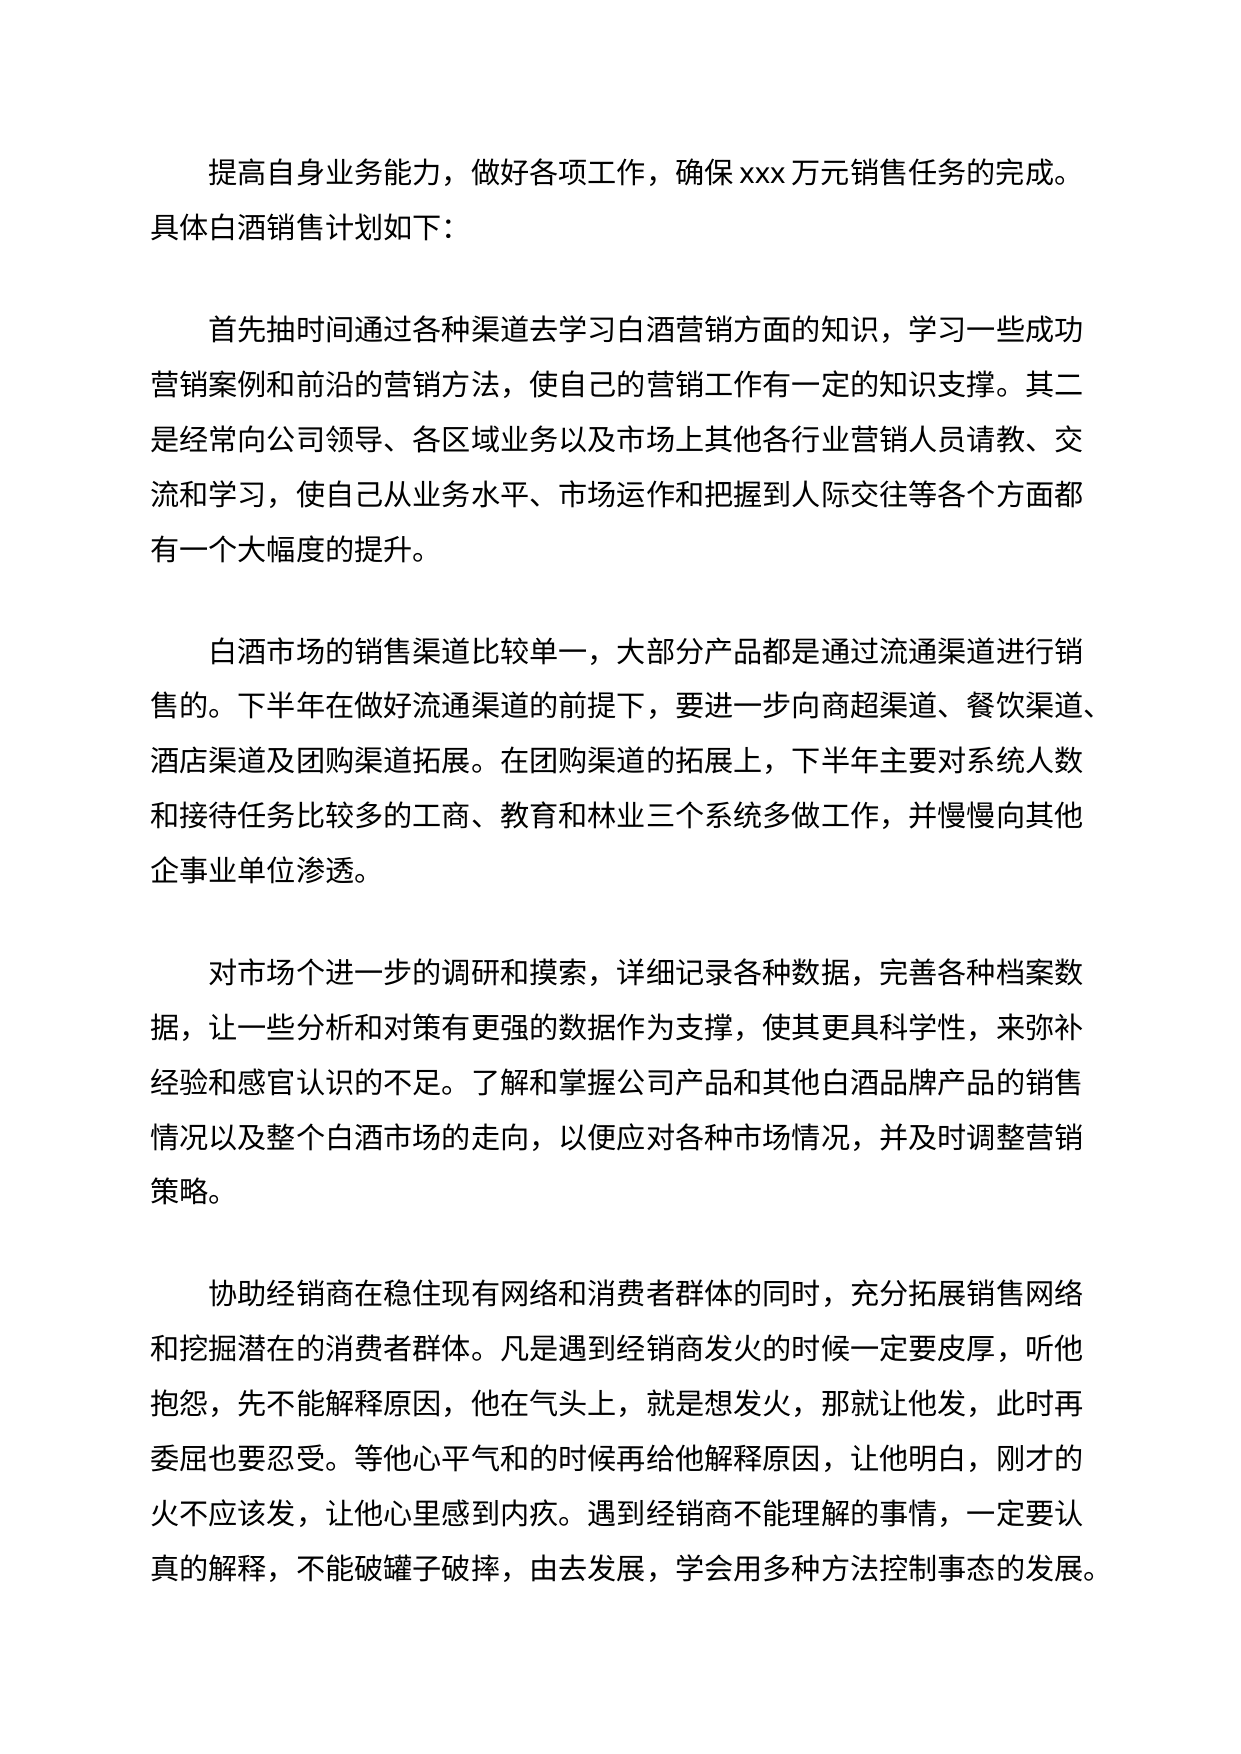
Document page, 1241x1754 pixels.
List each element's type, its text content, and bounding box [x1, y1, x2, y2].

text 对市场个进一步的调研和摸索，详细记录各种数据，完善各种档案数据，让一些分析和对策有更强的数据作为支撑，使其更具科学性，来弥补经验和感官认识的不足。了解和掌握公司产品和其他白酒品牌产品的销售情况以及整个白酒市场的走向，以便应对各种市场情况，并及时调整营销策略。 [150, 949, 1090, 1211]
text 提高自身业务能力，做好各项工作，确保xxx万元销售任务的完成。具体白酒销售计划如下： [150, 150, 1090, 247]
text 首先抽时间通过各种渠道去学习白酒营销方面的知识，学习一些成功营销案例和前沿的营销方法，使自己的营销工作有一定的知识支撑。其二是经常向公司领导、各区域业务以及市场上其他各行业营销人员请教、交流和学习，使自己从业务水平、市场运作和把握到人际交往等各个方面都有一个大幅度的提升。 [150, 307, 1090, 569]
text 协助经销商在稳住现有网络和消费者群体的同时，充分拓展销售网络和挖掘潜在的消费者群体。凡是遇到经销商发火的时候一定要皮厚，听他抱怨，先不能解释原因，他在气头上，就是想发火，那就让他发，此时再委屈也要忍受。等他心平气和的时候再给他解释原因，让他明白，刚才的火不应该发，让他心里感到内疚。遇到经销商不能理解的事情，一定要认真的解释，不能破罐子破摔，由去发展，学会用多种方法控制事态的发展。 [150, 1271, 1090, 1588]
text 白酒市场的销售渠道比较单一，大部分产品都是通过流通渠道进行销售的。下半年在做好流通渠道的前提下，要进一步向商超渠道、餐饮渠道、酒店渠道及团购渠道拓展。在团购渠道的拓展上，下半年主要对系统人数和接待任务比较多的工商、教育和林业三个系统多做工作，并慢慢向其他企事业单位渗透。 [150, 628, 1090, 890]
